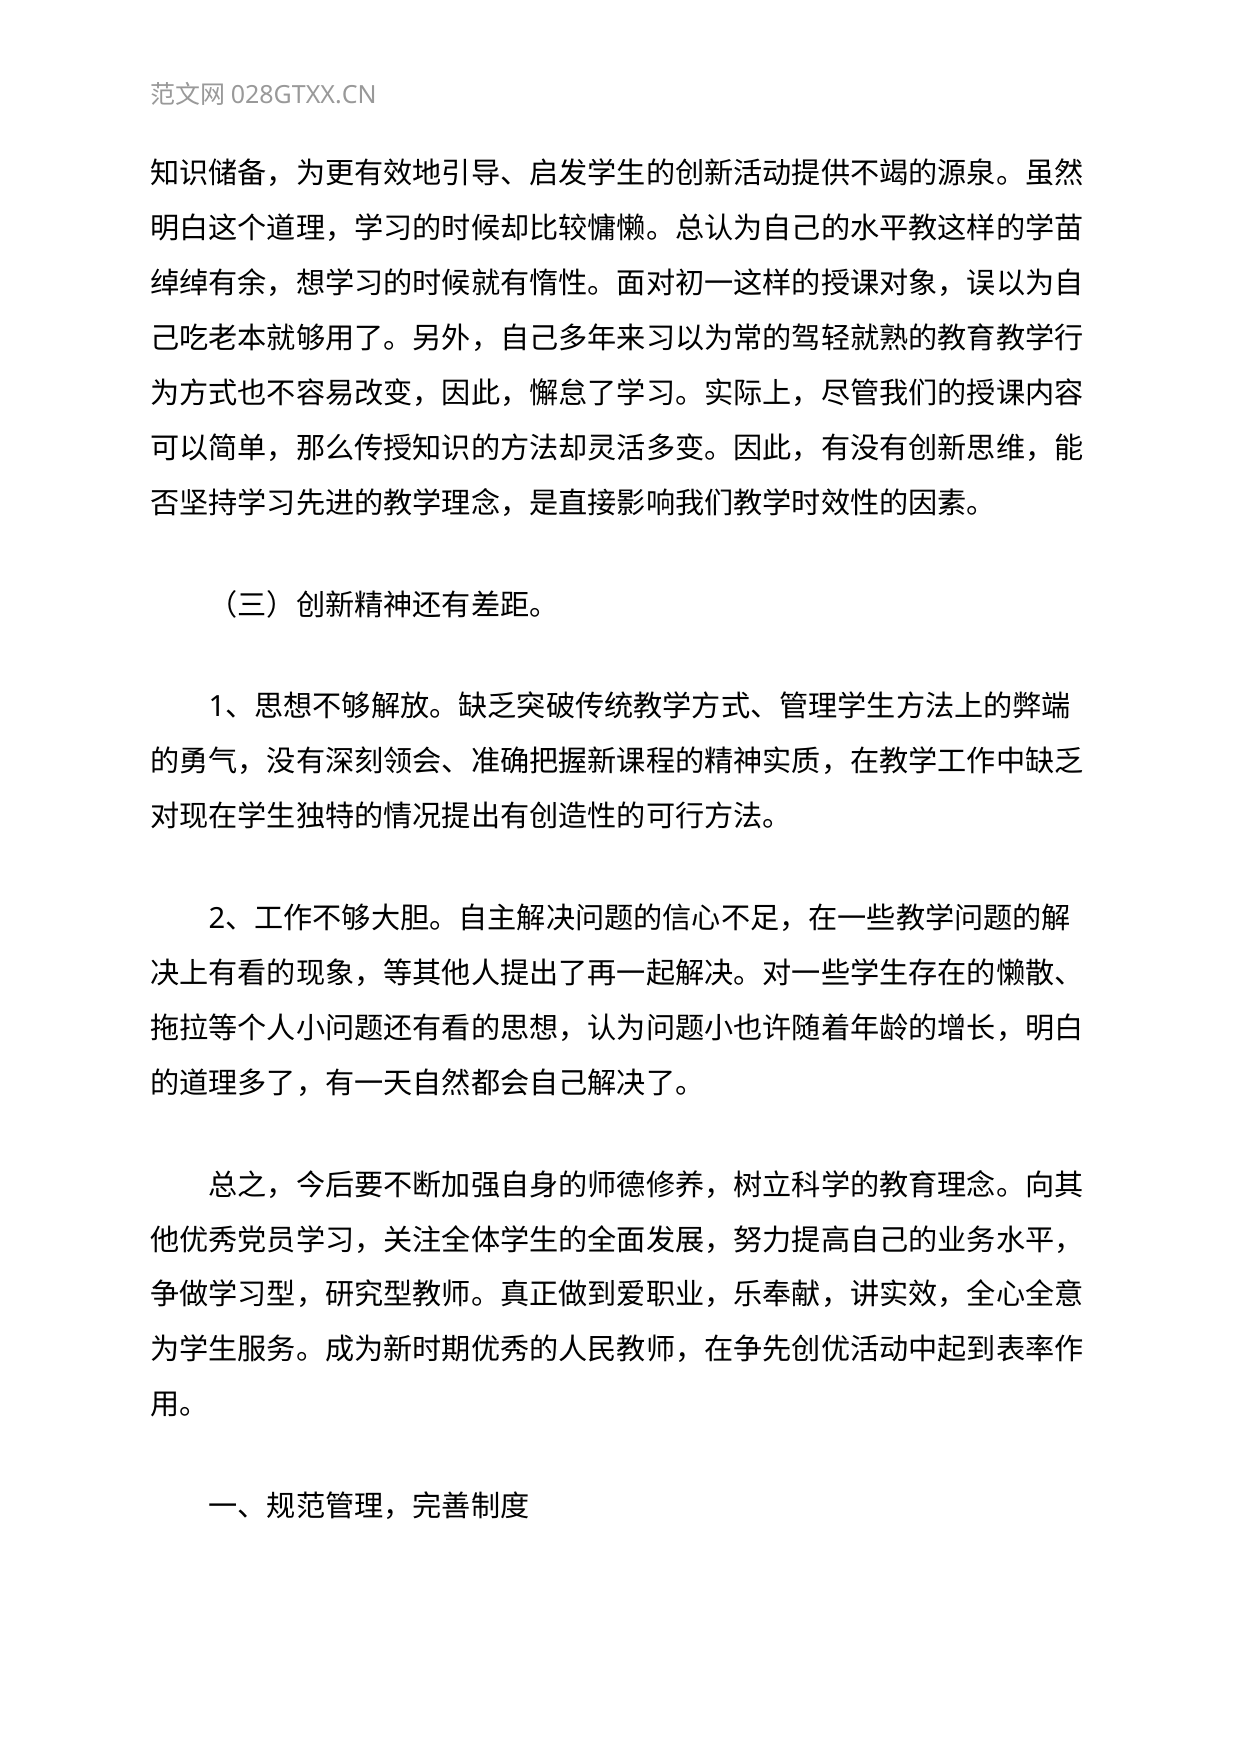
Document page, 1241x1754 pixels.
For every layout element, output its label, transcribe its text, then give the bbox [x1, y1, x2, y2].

text （三）创新精神还有差距。 [150, 581, 1090, 623]
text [150, 150, 1090, 522]
text 2、工作不够大胆。自主解决问题的信心不足，在一些教学问题的解决上有看的现象，等其他人提出了再一起解决。对一些学生存在的懒散、拖拉等个人小问题还有看的思想，认为问题小也许随着年龄的增长，明白的道理多了，有一天自然都会自己解决了。 [150, 894, 1090, 1102]
text 总之，今后要不断加强自身的师德修养，树立科学的教育理念。向其他优秀党员学习，关注全体学生的全面发展，努力提高自己的业务水平，争做学习型，研究型教师。真正做到爱职业，乐奉献，讲实效，全心全意为学生服务。成为新时期优秀的人民教师，在争先创优活动中起到表率作用。 [150, 1161, 1090, 1423]
text 1、思想不够解放。缺乏突破传统教学方式、管理学生方法上的弊端的勇气，没有深刻领会、准确把握新课程的精神实质，在教学工作中缺乏对现在学生独特的情况提出有创造性的可行方法。 [150, 683, 1090, 835]
text 一、规范管理，完善制度 [150, 1482, 1090, 1525]
